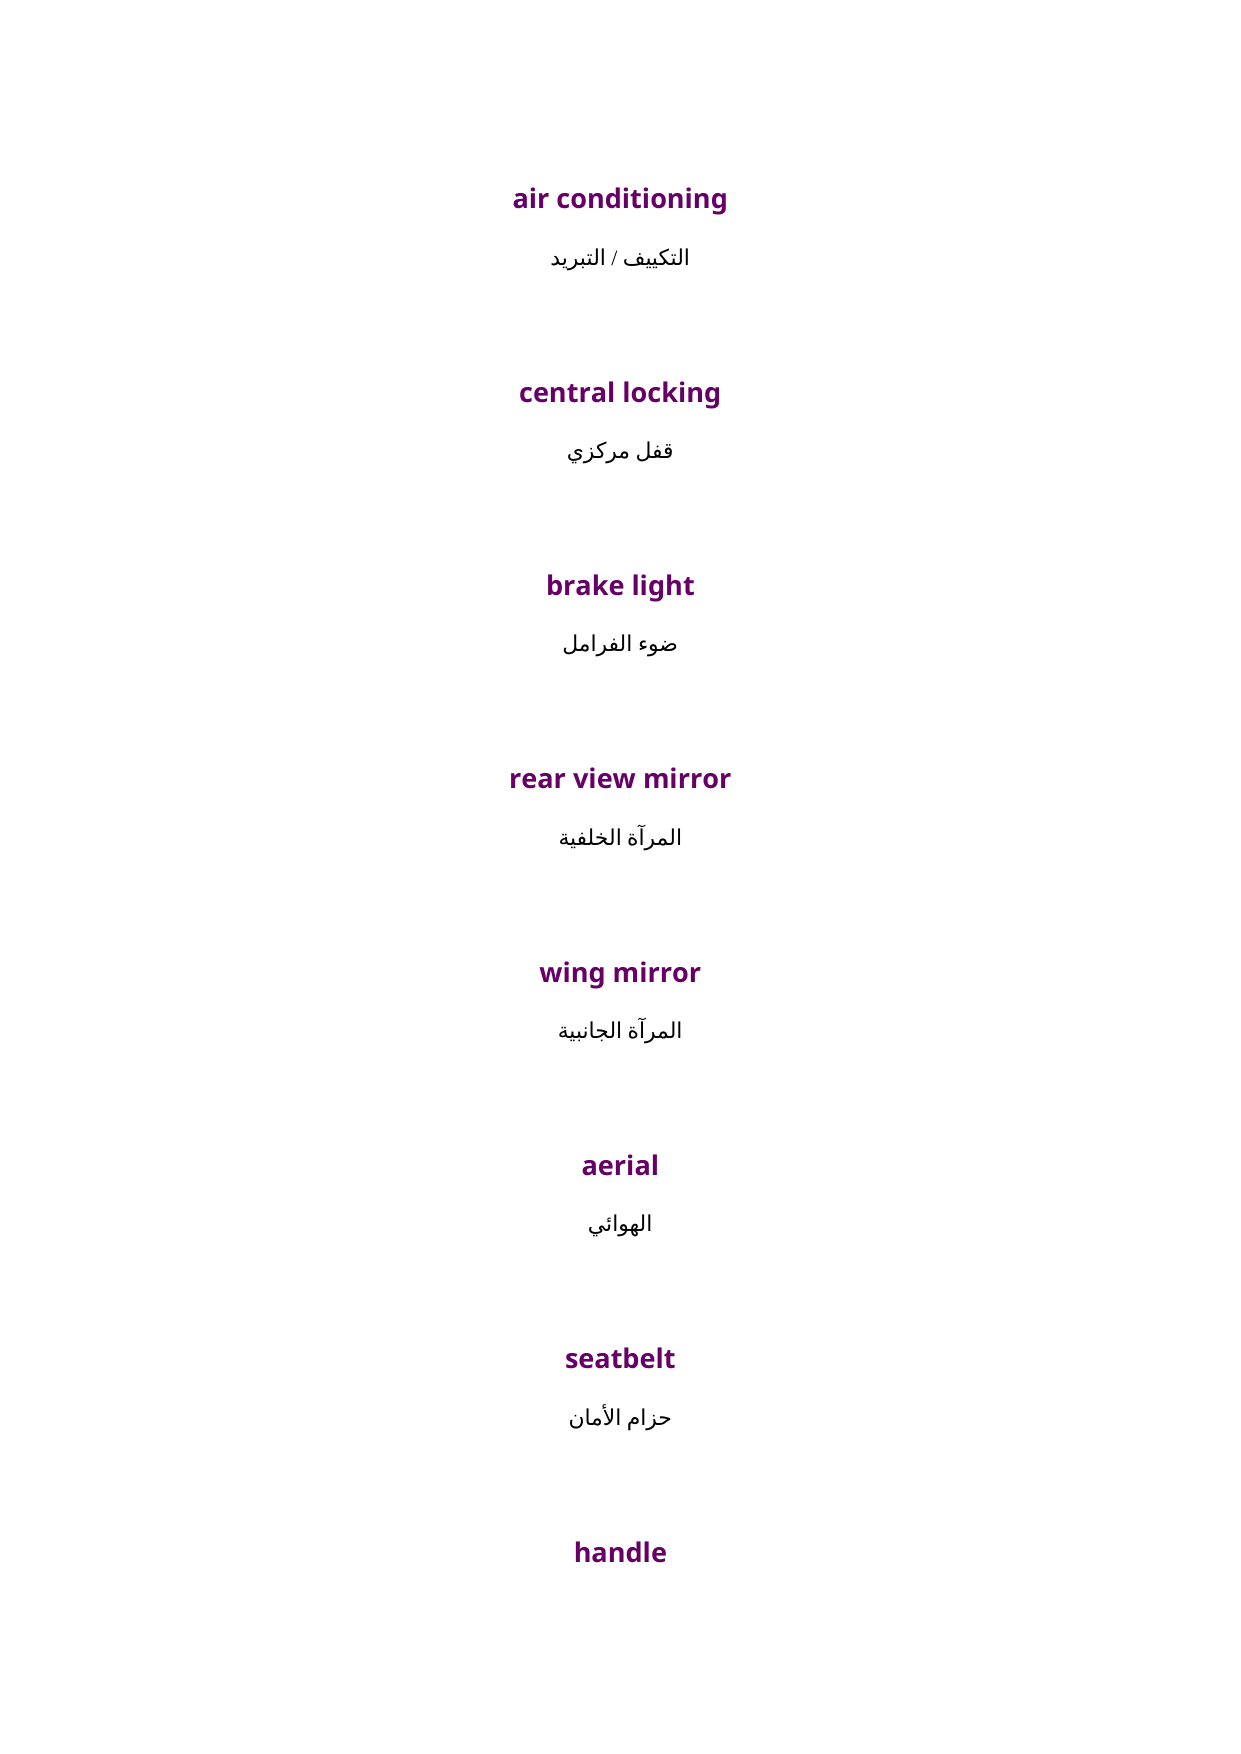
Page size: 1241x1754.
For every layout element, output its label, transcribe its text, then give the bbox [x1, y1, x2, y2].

text ضوء الفرامل [187, 631, 1053, 657]
text المرآة الخلفية [187, 825, 1053, 850]
text التكييف / التبريد [187, 245, 1053, 270]
text حزام الأمان [187, 1405, 1053, 1430]
text قفل مركزي [187, 438, 1053, 463]
text handle [187, 1503, 1053, 1598]
text brake light [187, 537, 1053, 631]
text central locking [187, 343, 1053, 438]
text aerial [187, 1117, 1053, 1211]
text المرآة الجانبية [187, 1018, 1053, 1043]
text rear view mirror [187, 730, 1053, 825]
text wing mirror [187, 923, 1053, 1018]
text seatbelt [187, 1310, 1053, 1405]
text الهوائي [187, 1211, 1053, 1237]
text air conditioning [187, 150, 1053, 245]
